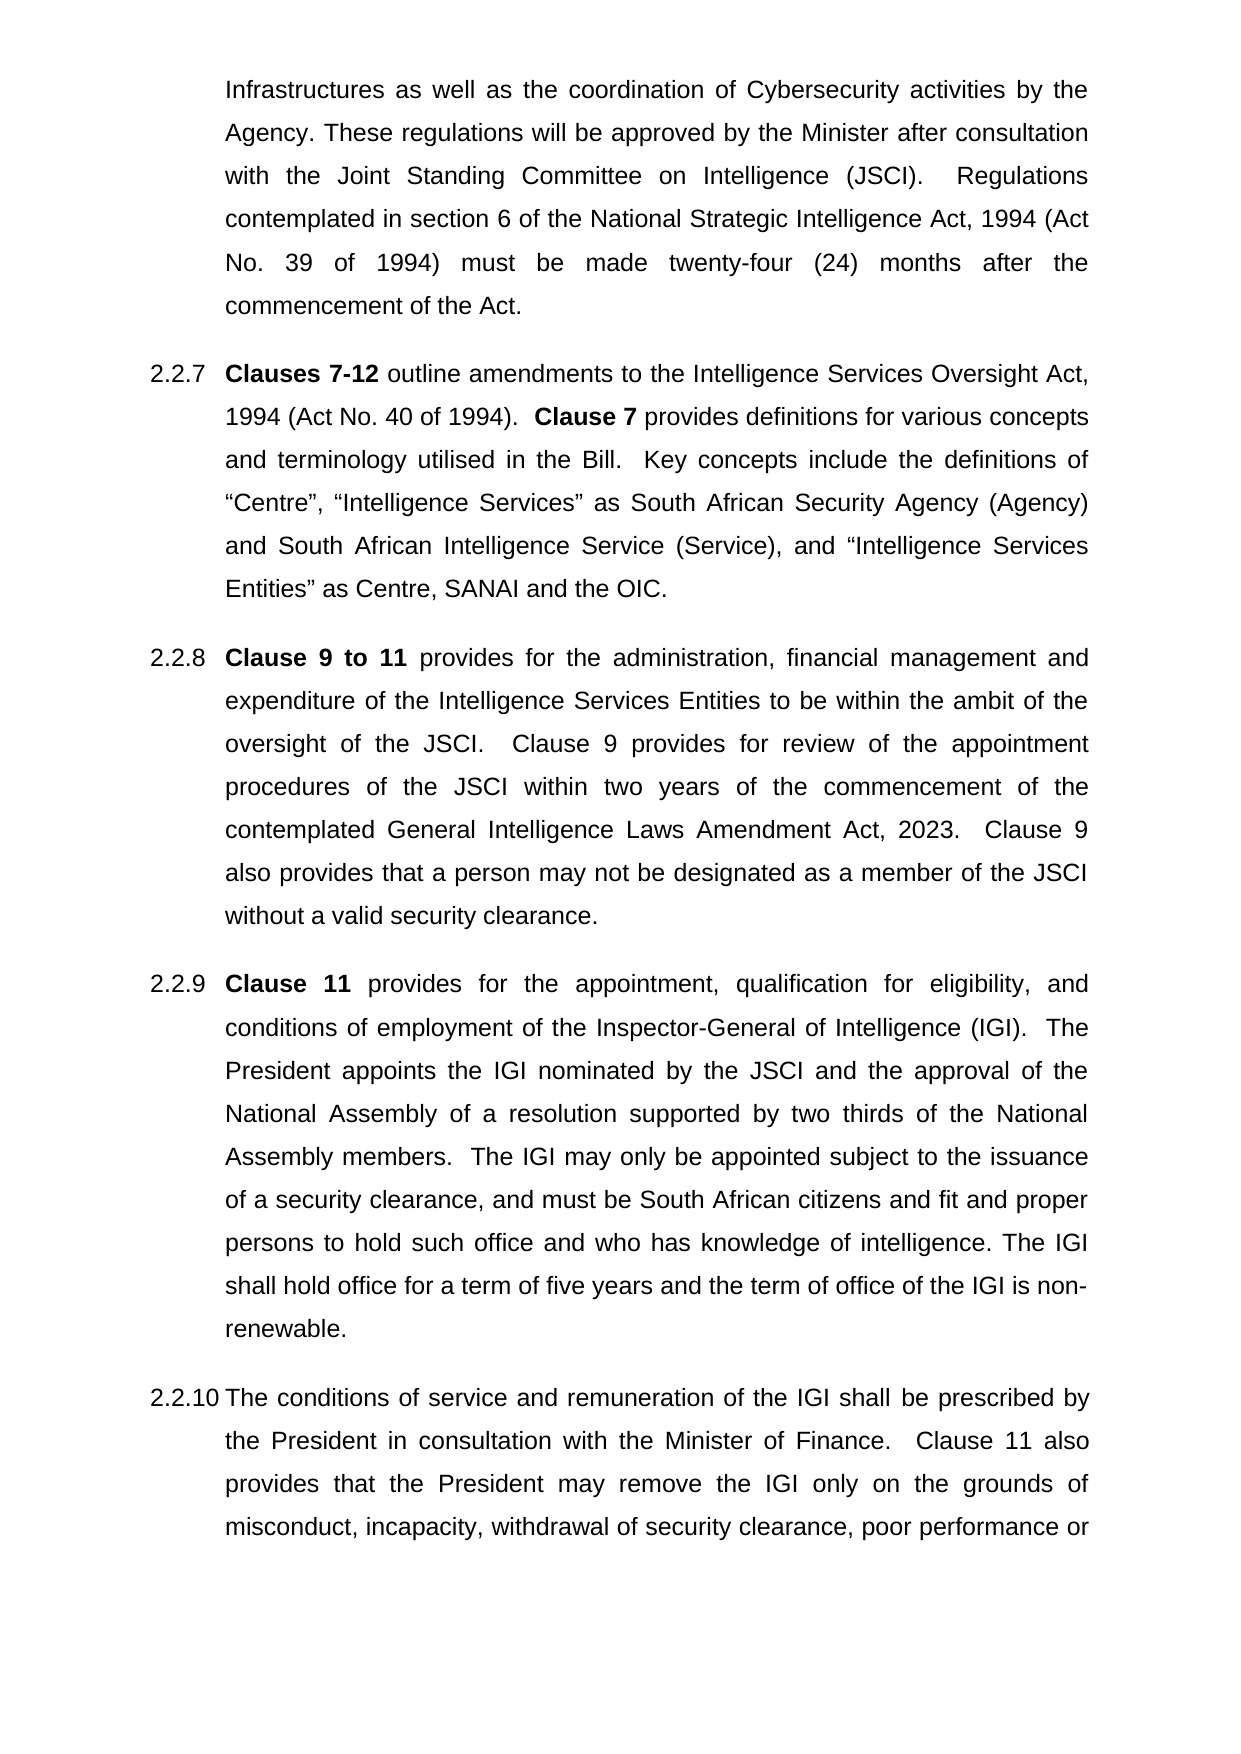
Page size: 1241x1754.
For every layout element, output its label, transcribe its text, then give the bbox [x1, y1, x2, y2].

list Clause 9 to 11 provides for the administration, financial management and expenditure of the Intelligence Services Entities to be within the ambit of the oversight of the JSCI. Clause 9 provides for review of the appointment procedures of the JSCI within two years of the commencement of the contemplated General Intelligence Laws Amendment Act, 2023. Clause 9 also provides that a person may not be designated as a member of the JSCI without a valid security clearance. [150, 642, 1090, 930]
list Clauses 7-12 outline amendments to the Intelligence Services Oversight Act, 1994 (Act No. 40 of 1994). Clause 7 provides definitions for various concepts and terminology utilised in the Bill. Key concepts include the definitions of “Centre”, “Intelligence Services” as South African Security Agency (Agency) and South African Intelligence Service (Service), and “Intelligence Services Entities” as Centre, SANAI and the OIC. [150, 359, 1090, 603]
list Clause 11 provides for the appointment, qualification for eligibility, and conditions of employment of the Inspector-General of Intelligence (IGI). The President appoints the IGI nominated by the JSCI and the approval of the National Assembly of a resolution supported by two thirds of the National Assembly members. The IGI may only be appointed subject to the issuance of a security clearance, and must be South African citizens and fit and proper persons to hold such office and who has knowledge of intelligence. The IGI shall hold office for a term of five years and the term of office of the IGI is non-renewable. [150, 969, 1090, 1343]
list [150, 75, 1090, 319]
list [150, 1382, 1090, 1541]
